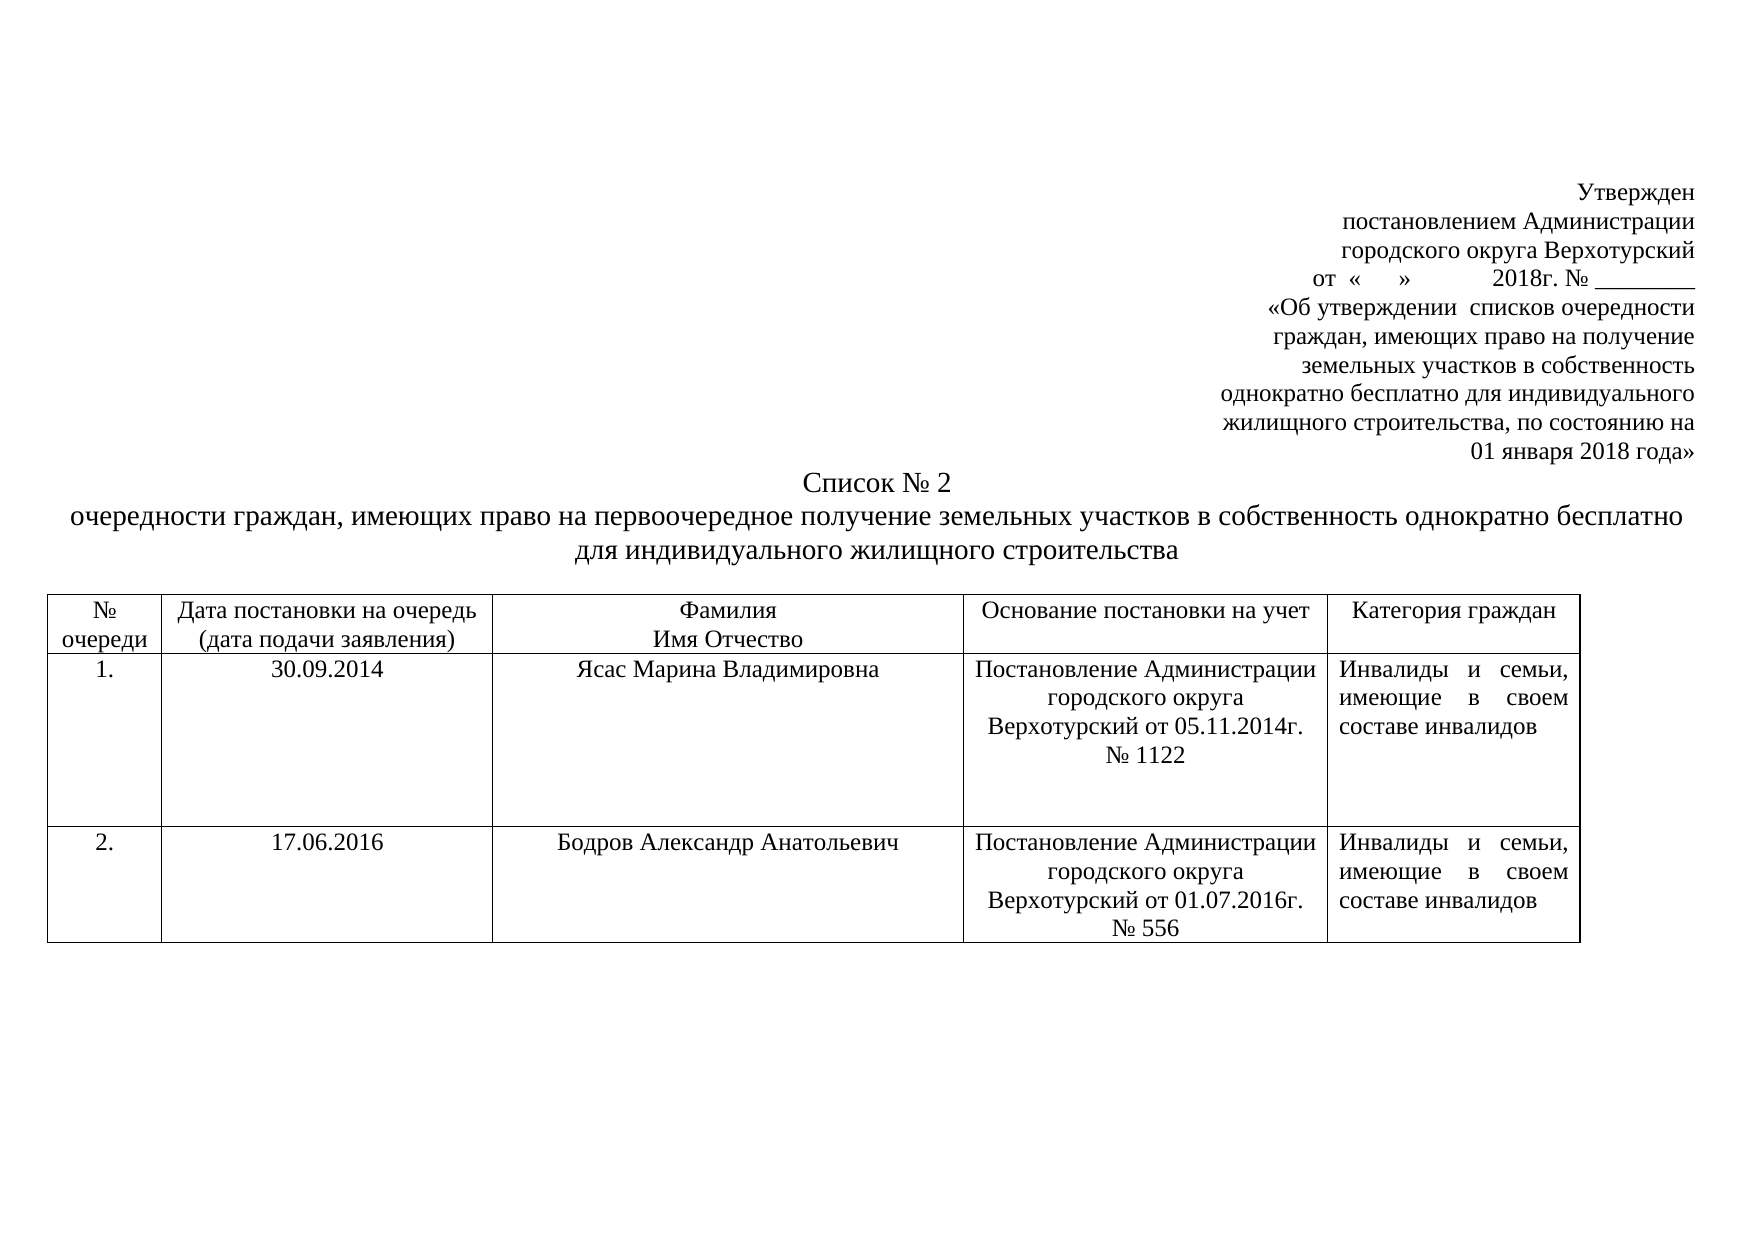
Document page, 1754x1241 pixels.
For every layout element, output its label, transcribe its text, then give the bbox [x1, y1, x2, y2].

text «Об утверждении списков очередности [59, 292, 1695, 321]
text однократно бесплатно для индивидуального [59, 378, 1695, 407]
text постановлением Администрации [59, 206, 1695, 235]
table_cell 17.06.2016 [162, 827, 492, 942]
table_cell Постановление Администрации городского округа Верхотурский от 05.11.2014г. № 1122 [964, 654, 1327, 826]
text Утвержден [59, 177, 1695, 206]
table_cell 30.09.2014 [162, 654, 492, 826]
table_cell Инвалиды и семьи, имеющие в своем составе инвалидов [1328, 827, 1579, 942]
text Список № 2 [59, 465, 1695, 498]
table_header Категория граждан [1328, 595, 1579, 653]
text от « » 2018г. № ________ [59, 263, 1695, 292]
text граждан, имеющих право на получение [59, 321, 1695, 350]
table_cell 2. [48, 827, 161, 942]
text земельных участков в собственность [59, 350, 1695, 378]
table_cell 1. [48, 654, 161, 826]
text очередности граждан, имеющих право на первоочередное получение земельных участков в собственность однократно бесплатно для индивидуального жилищного строительства [59, 498, 1695, 565]
text городского округа Верхотурский [59, 235, 1695, 263]
text жилищного строительства, по состоянию на [59, 407, 1695, 436]
table_cell Ясас Марина Владимировна [493, 654, 963, 826]
table_cell Постановление Администрации городского округа Верхотурский от 01.07.2016г. № 556 [964, 827, 1327, 942]
table_header Дата постановки на очередь (дата подачи заявления) [162, 595, 492, 653]
table_header Фамилия Имя Отчество [493, 595, 963, 653]
text 01 января 2018 года» [59, 436, 1695, 465]
table_header № очереди [48, 595, 161, 653]
table_cell Инвалиды и семьи, имеющие в своем составе инвалидов [1328, 654, 1579, 826]
table_cell Бодров Александр Анатольевич [493, 827, 963, 942]
table_header Основание постановки на учет [964, 595, 1327, 653]
